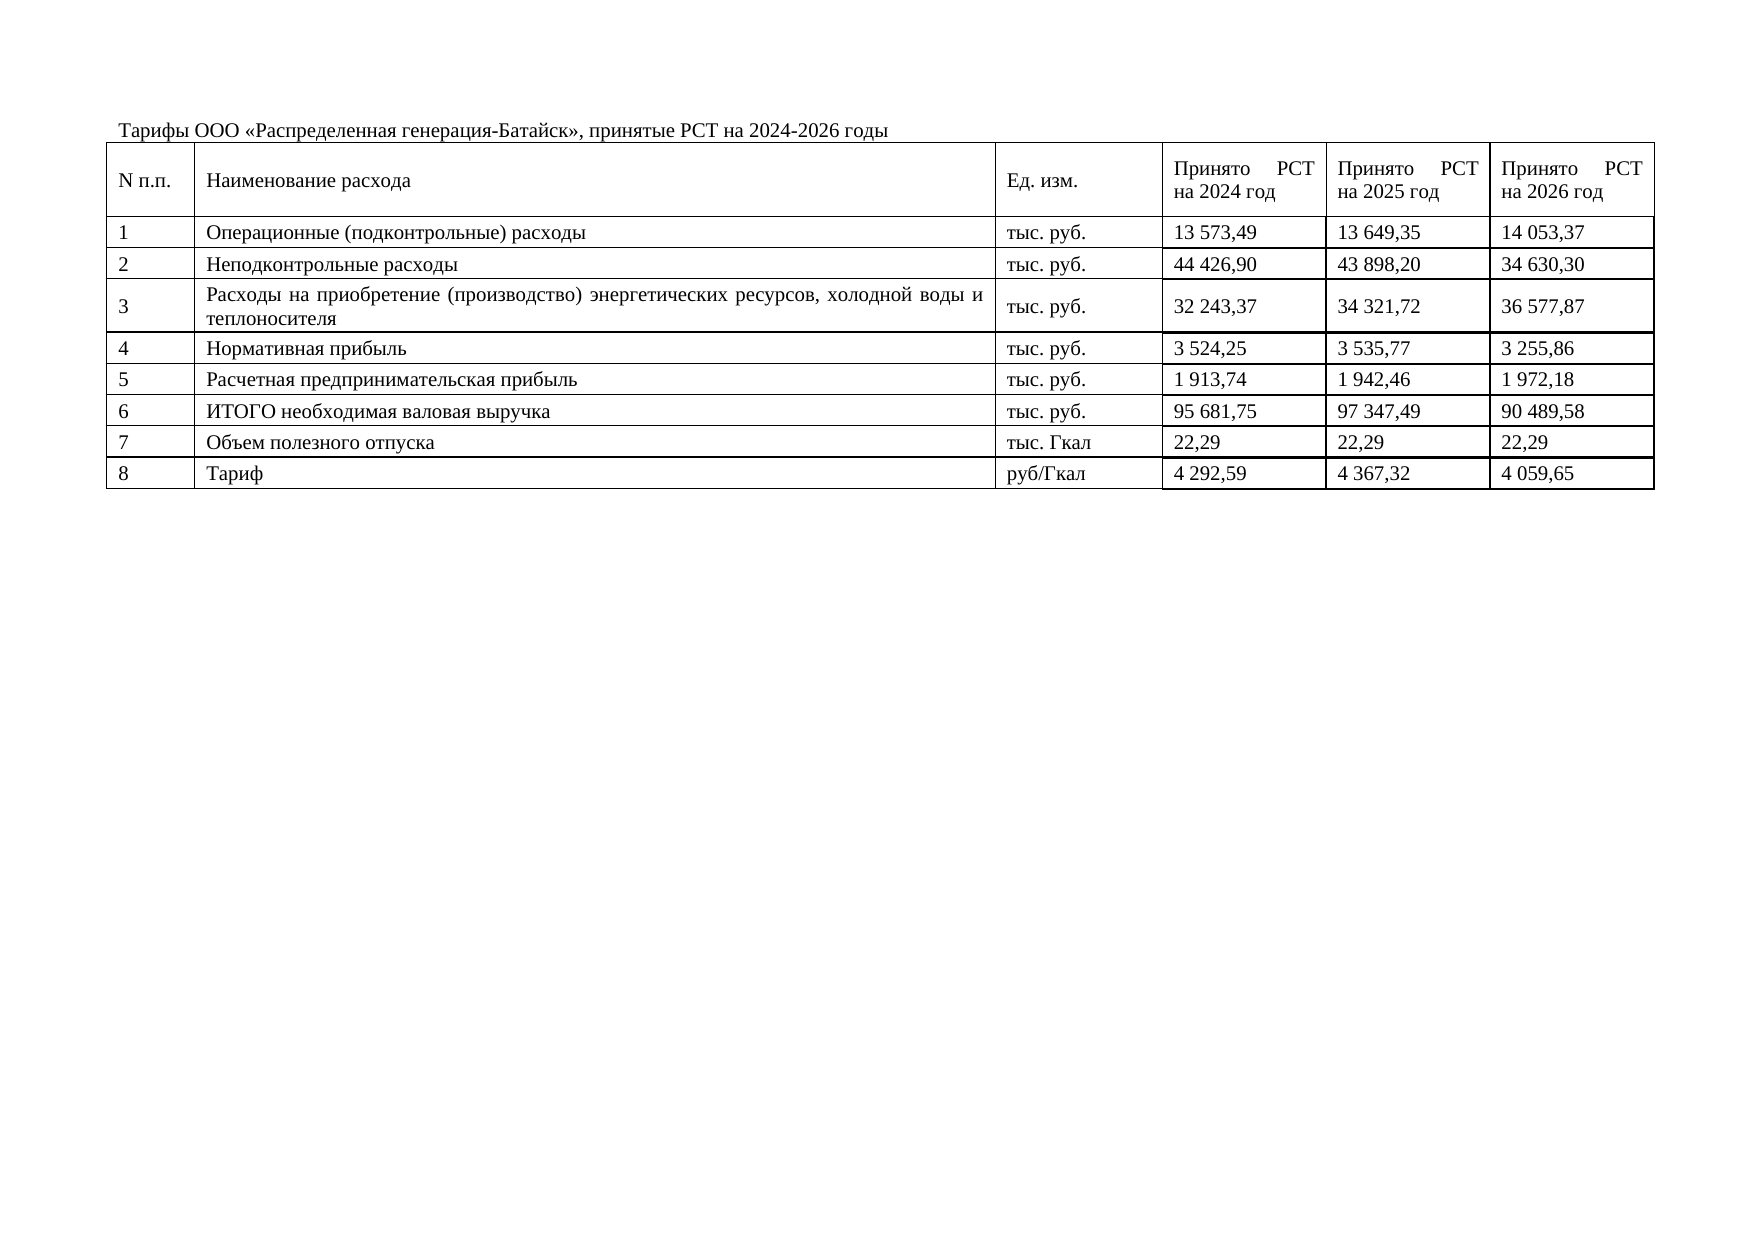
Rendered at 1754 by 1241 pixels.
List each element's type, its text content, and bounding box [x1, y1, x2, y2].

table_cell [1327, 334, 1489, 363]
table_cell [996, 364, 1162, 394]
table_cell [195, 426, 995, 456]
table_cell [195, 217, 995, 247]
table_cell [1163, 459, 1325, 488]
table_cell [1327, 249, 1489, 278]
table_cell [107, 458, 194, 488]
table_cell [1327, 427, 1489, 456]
text Тарифы ООО «Распределенная генерация-Батайск», принятые РСТ на 2024-2026 годы [118, 118, 1665, 142]
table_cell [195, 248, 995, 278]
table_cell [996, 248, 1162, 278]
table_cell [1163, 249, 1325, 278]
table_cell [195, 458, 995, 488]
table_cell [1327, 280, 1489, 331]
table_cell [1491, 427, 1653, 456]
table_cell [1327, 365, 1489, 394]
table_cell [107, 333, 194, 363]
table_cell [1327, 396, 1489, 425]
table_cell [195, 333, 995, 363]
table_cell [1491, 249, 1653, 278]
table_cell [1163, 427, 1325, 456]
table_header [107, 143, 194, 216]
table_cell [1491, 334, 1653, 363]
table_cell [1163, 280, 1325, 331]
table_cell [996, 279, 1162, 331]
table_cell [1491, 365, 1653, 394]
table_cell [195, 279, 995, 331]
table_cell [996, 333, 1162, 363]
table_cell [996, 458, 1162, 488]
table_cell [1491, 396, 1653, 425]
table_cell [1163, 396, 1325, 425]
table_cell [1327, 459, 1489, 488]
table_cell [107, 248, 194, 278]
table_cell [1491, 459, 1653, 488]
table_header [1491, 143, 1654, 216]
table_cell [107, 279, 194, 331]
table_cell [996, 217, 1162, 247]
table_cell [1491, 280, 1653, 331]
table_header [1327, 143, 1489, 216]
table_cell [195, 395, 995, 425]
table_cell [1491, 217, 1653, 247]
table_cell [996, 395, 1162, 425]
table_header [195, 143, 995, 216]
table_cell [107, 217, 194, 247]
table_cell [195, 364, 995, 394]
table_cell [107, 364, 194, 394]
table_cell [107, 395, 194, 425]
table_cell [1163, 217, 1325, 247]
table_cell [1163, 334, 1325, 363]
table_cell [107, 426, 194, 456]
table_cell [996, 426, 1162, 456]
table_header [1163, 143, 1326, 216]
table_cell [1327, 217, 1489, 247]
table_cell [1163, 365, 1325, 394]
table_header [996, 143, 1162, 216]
